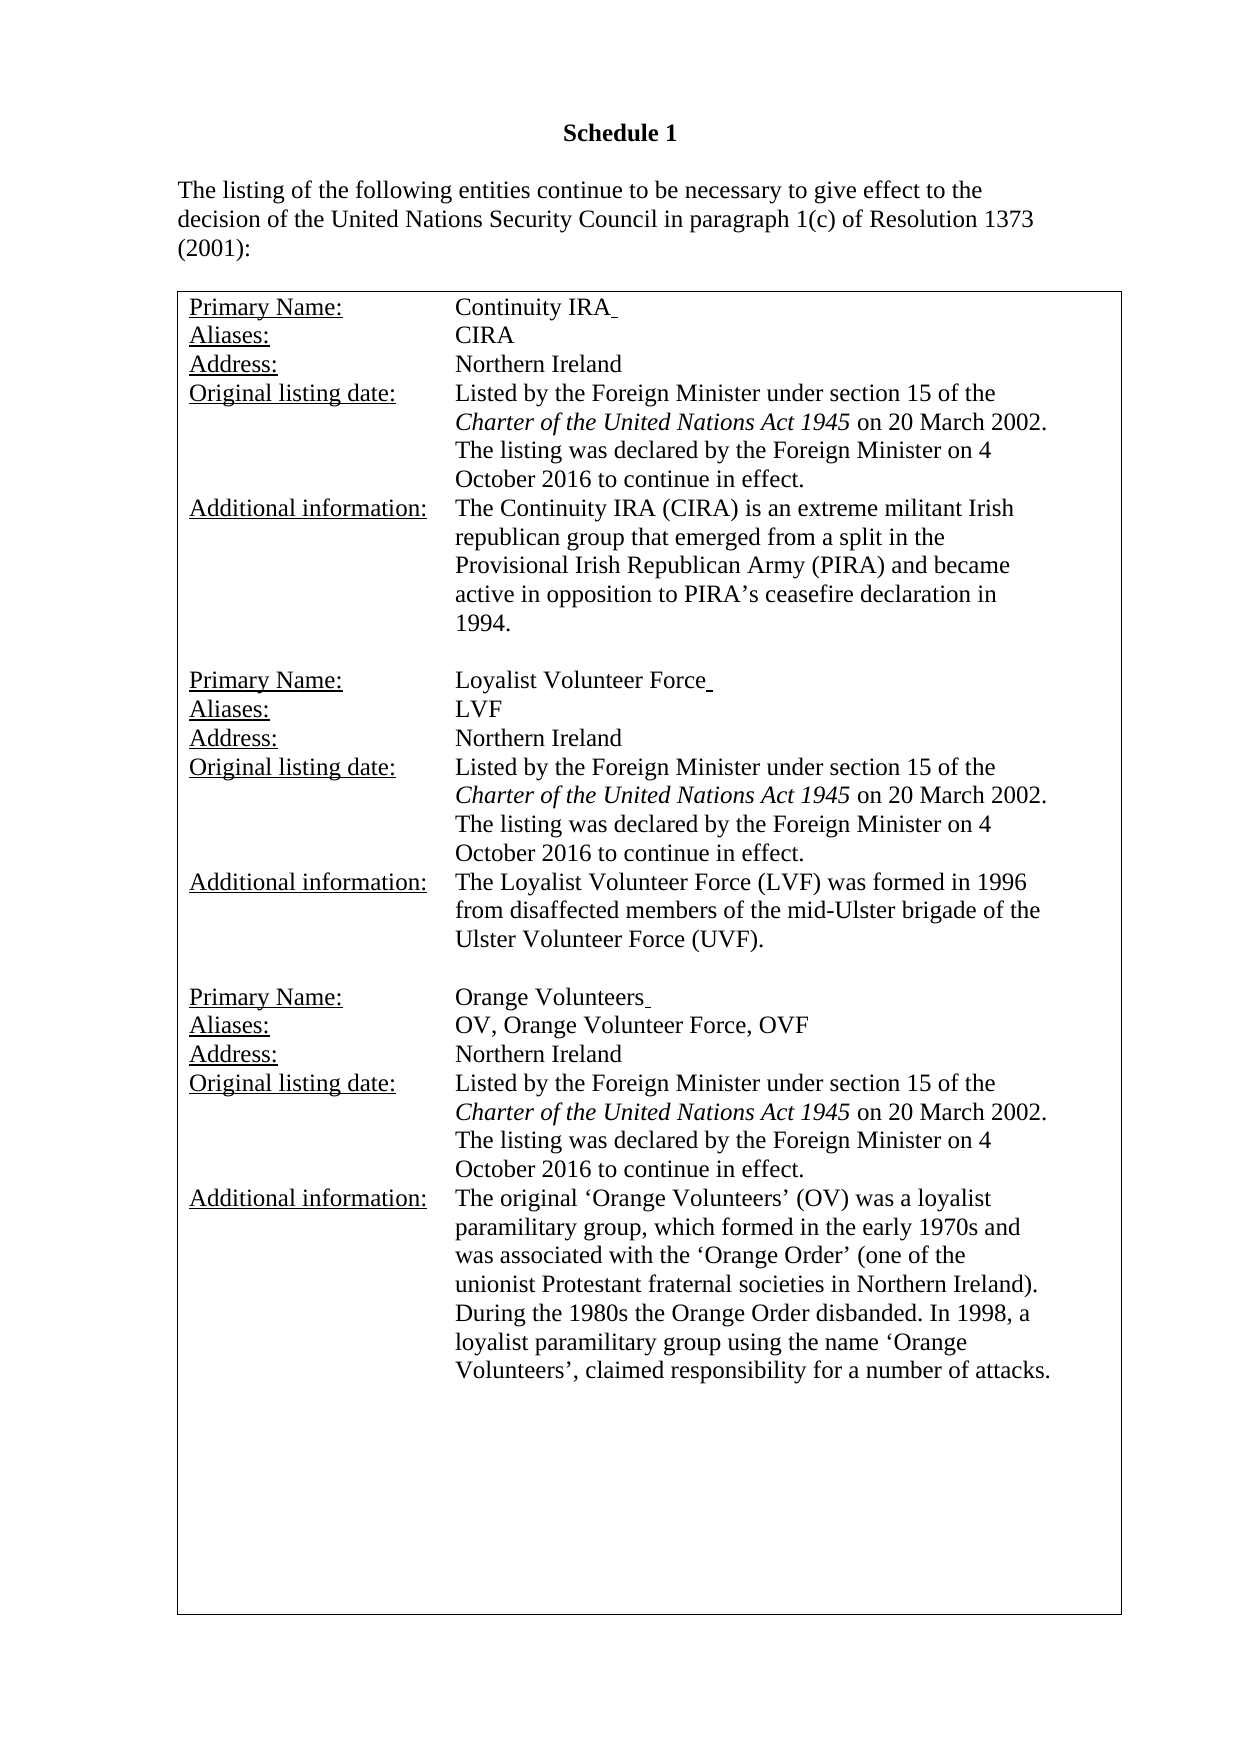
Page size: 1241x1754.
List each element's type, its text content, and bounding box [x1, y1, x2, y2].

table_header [178, 292, 1121, 1614]
text Schedule 1 [177, 118, 1063, 147]
text The listing of the following entities continue to be necessary to give effect to the decision of the United Nations Security Council in paragraph 1(c) of Resolution 1373 (2001): [177, 176, 1063, 262]
